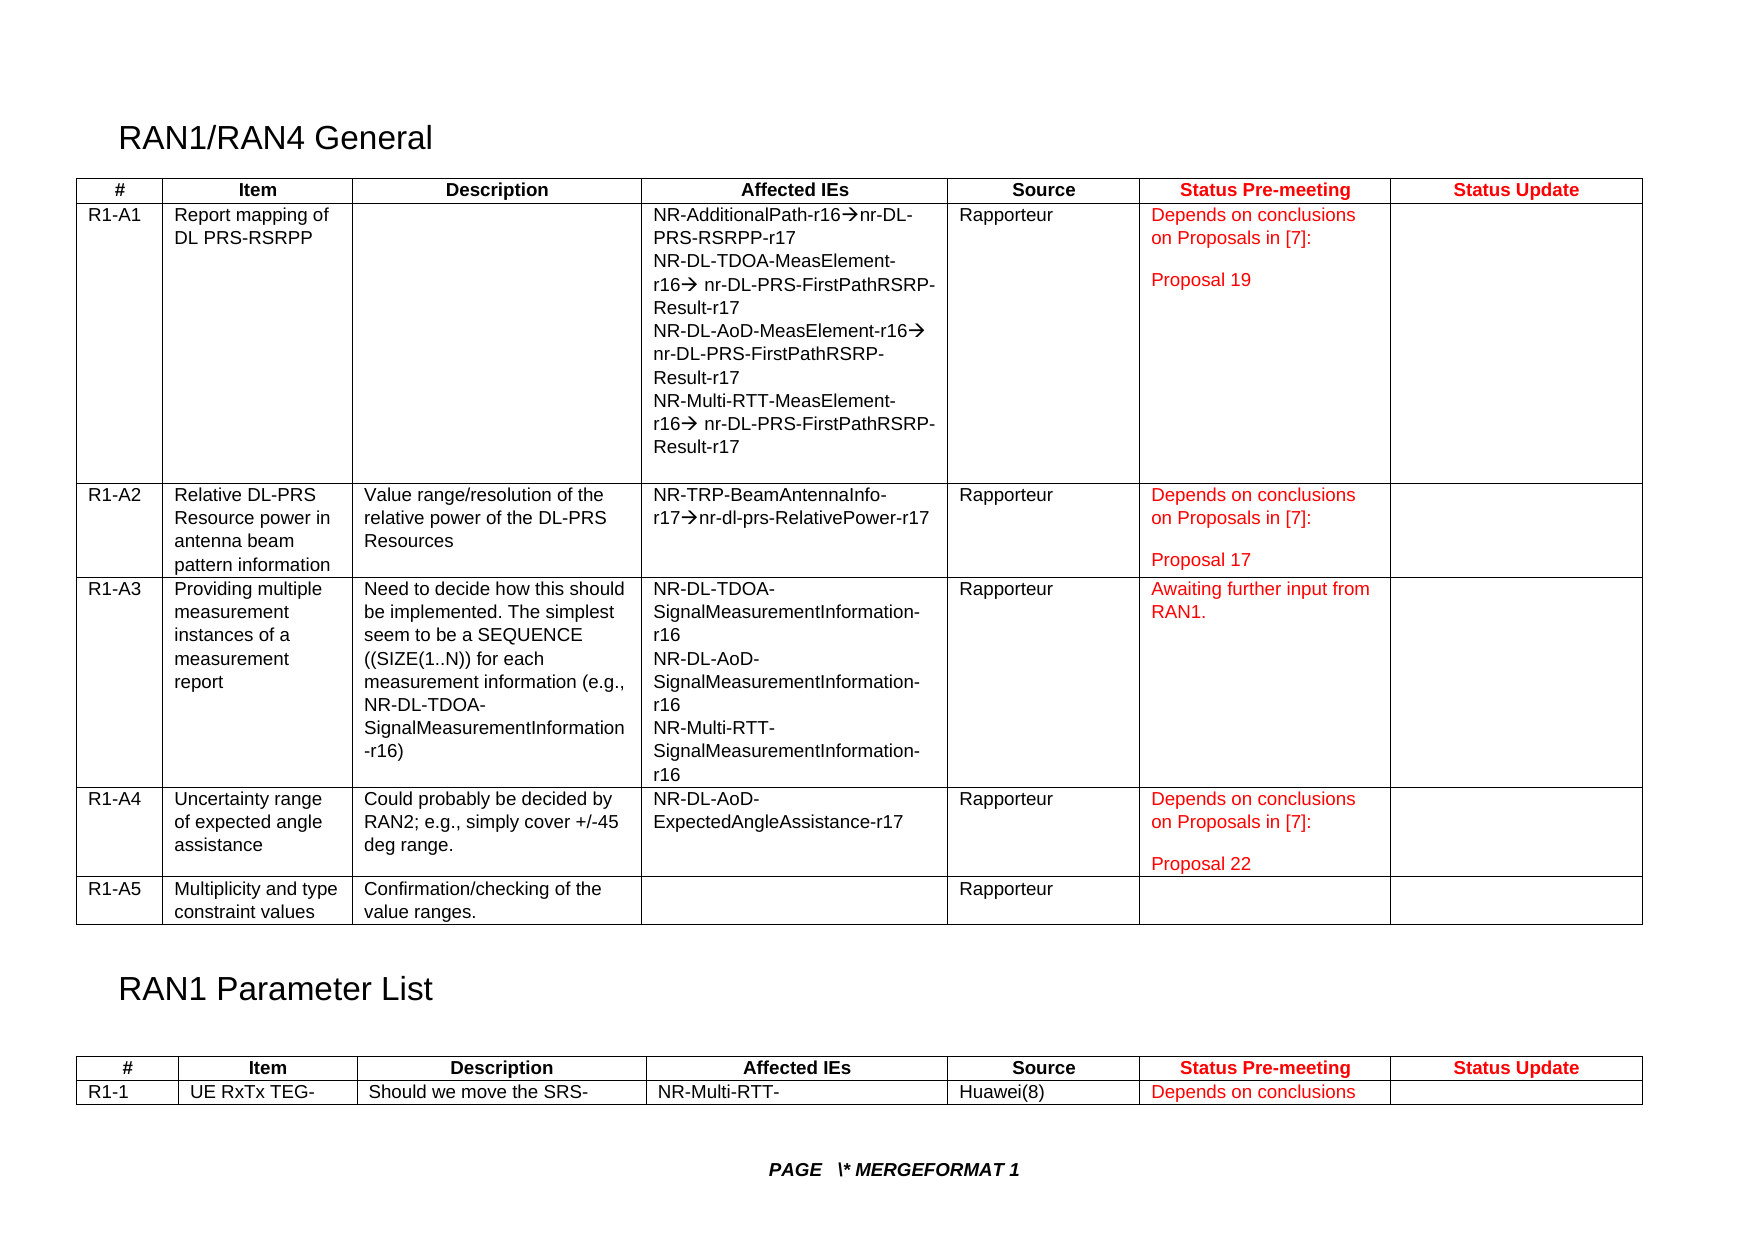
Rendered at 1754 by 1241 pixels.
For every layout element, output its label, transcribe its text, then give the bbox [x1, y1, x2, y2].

table_cell Rapporteur [948, 877, 1139, 924]
table_header Description [358, 1057, 646, 1080]
table_cell Depends on conclusions on Proposals in [7]: Proposal 17 [1140, 484, 1390, 577]
table_header Item [163, 179, 352, 202]
table_cell Depends on conclusions on Proposals in [7]: Proposal 19 [1140, 204, 1390, 483]
table_cell Depends on conclusions on Proposals in [7]: Proposal 22 [1140, 788, 1390, 876]
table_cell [358, 1081, 646, 1104]
table_header Item [179, 1057, 357, 1080]
table_header # [77, 1057, 178, 1080]
table_header Status Pre-meeting [1140, 179, 1390, 202]
table_cell UE RxTx TEG-Info [179, 1081, 357, 1104]
table_cell [1391, 788, 1642, 876]
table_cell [647, 1081, 947, 1104]
subtitle RAN1/RAN4 General [118, 118, 1665, 156]
table_cell R1-A2 [77, 484, 162, 577]
table_cell R1-A4 [77, 788, 162, 876]
table_cell R1-1 [77, 1081, 178, 1104]
table_header Status Update [1391, 179, 1642, 202]
table_cell Rapporteur [948, 204, 1139, 483]
table_cell Rapporteur [948, 484, 1139, 577]
table_cell R1-A5 [77, 877, 162, 924]
table_header Status Update [1391, 1057, 1642, 1080]
table_cell Report mapping of DL PRS-RSRPP [163, 204, 352, 483]
table_cell Huawei(8) Nokia(8) [948, 1081, 1139, 1104]
table_cell [1391, 1081, 1642, 1104]
table_cell NR-DL-AoD-ExpectedAngleAssistance-r17 [642, 788, 947, 876]
table_cell R1-A3 [77, 578, 162, 787]
table_cell Rapporteur [948, 788, 1139, 876]
table_cell [642, 877, 947, 924]
table_cell [1391, 484, 1642, 577]
table_cell [1391, 578, 1642, 787]
table_header Description [353, 179, 641, 202]
table_cell Relative DL-PRS Resource power in antenna beam pattern information [163, 484, 352, 577]
table_cell Value range/resolution of the relative power of the DL-PRS Resources [353, 484, 641, 577]
table_header Status Pre-meeting [1140, 1057, 1390, 1080]
table_header Source [948, 1057, 1139, 1080]
table_cell Confirmation/checking of the value ranges. [353, 877, 641, 924]
table_cell Uncertainty range of expected angle assistance [163, 788, 352, 876]
table_cell [1140, 877, 1390, 924]
table_cell [353, 204, 641, 483]
table_cell [1391, 877, 1642, 924]
table_header Affected IEs [642, 179, 947, 202]
table_header # [77, 179, 162, 202]
subtitle RAN1 Parameter List [118, 969, 1665, 1008]
table_header Affected IEs [647, 1057, 947, 1080]
table_cell [1391, 204, 1642, 483]
table_header Source [948, 179, 1139, 202]
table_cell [1140, 1081, 1390, 1104]
table_cell Could probably be decided by RAN2; e.g., simply cover +/-45 deg range. [353, 788, 641, 876]
table_cell NR-TRP-BeamAntennaInfo-r17nr-dl-prs-RelativePower-r17 [642, 484, 947, 577]
table_cell Awaiting further input from RAN1. [1140, 578, 1390, 787]
table_cell Multiplicity and type constraint values [163, 877, 352, 924]
table_cell NR-DL-TDOA-SignalMeasurementInformation-r16 NR-DL-AoD-SignalMeasurementInformation-r16 NR-Multi-RTT-SignalMeasurementInformation-r16 [642, 578, 947, 787]
table_cell Rapporteur [948, 578, 1139, 787]
table_cell NR-AdditionalPath-r16nr-DL-PRS-RSRPP-r17 NR-DL-TDOA-MeasElement-r16 nr-DL-PRS-FirstPathRSRP-Result-r17 NR-DL-AoD-MeasElement-r16 nr-DL-PRS-FirstPathRSRP-Result-r17 NR-Multi-RTT-MeasElement-r16 nr-DL-PRS-FirstPathRSRP-Result-r17 [642, 204, 947, 483]
table_cell Need to decide how this should be implemented. The simplest seem to be a SEQUENCE ((SIZE(1..N)) for each measurement information (e.g., NR-DL-TDOA-SignalMeasurementInformation-r16) [353, 578, 641, 787]
table_cell R1-A1 [77, 204, 162, 483]
table_cell Providing multiple measurement instances of a measurement report [163, 578, 352, 787]
